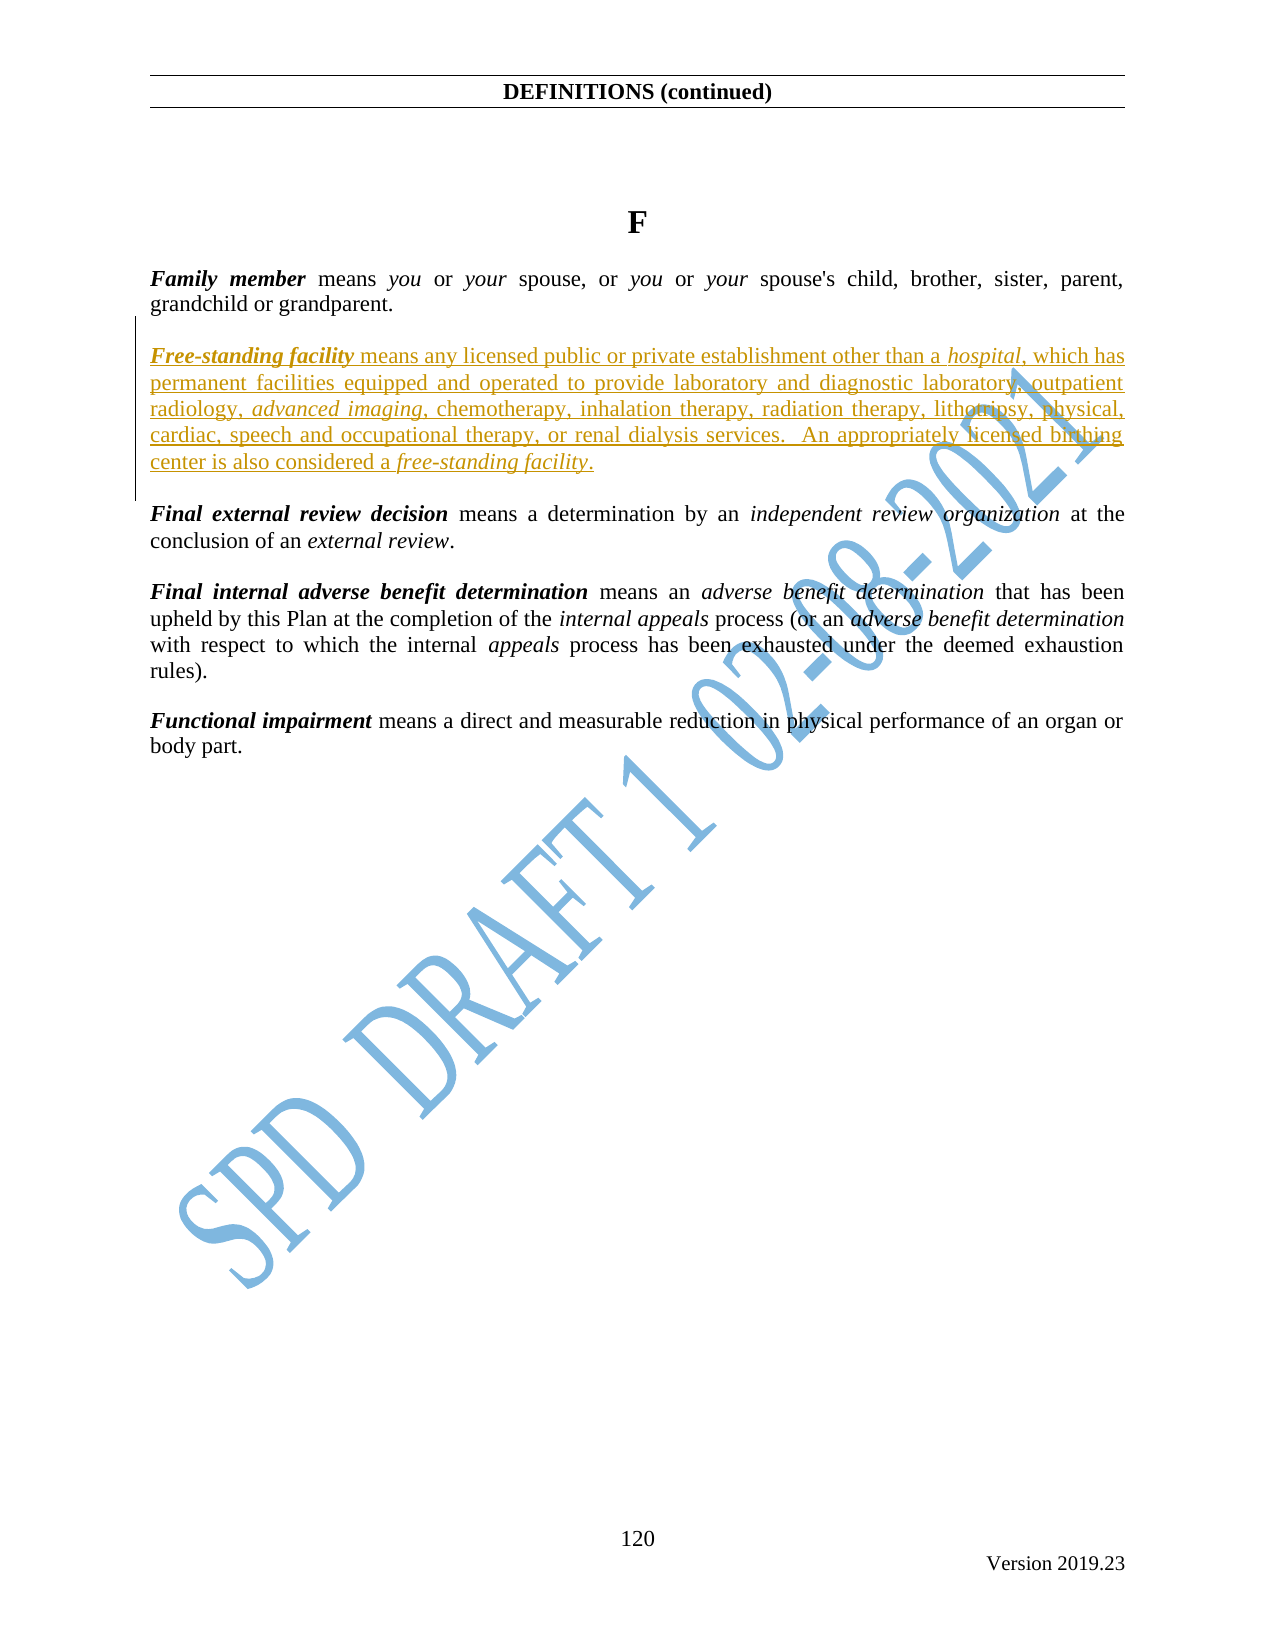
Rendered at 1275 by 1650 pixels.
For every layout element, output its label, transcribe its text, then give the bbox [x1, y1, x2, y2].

text F [150, 203, 1125, 241]
text Final internal adverse benefit determination means an adverse benefit determination that has been upheld by this Plan at the completion of the internal appeals process (or an adverse benefit determination with respect to which the internal appeals process has been exhausted under the deemed exhaustion rules). [150, 578, 1125, 684]
text Family member means you or your spouse, or you or your spouse's child, brother, sister, parent, grandchild or grandparent. [150, 266, 1125, 316]
text Functional impairment means a direct and measurable reduction in physical performance of an organ or body part. [150, 709, 1125, 759]
text Final external review decision means a determination by an independent review organization at the conclusion of an external review. [150, 501, 1125, 553]
